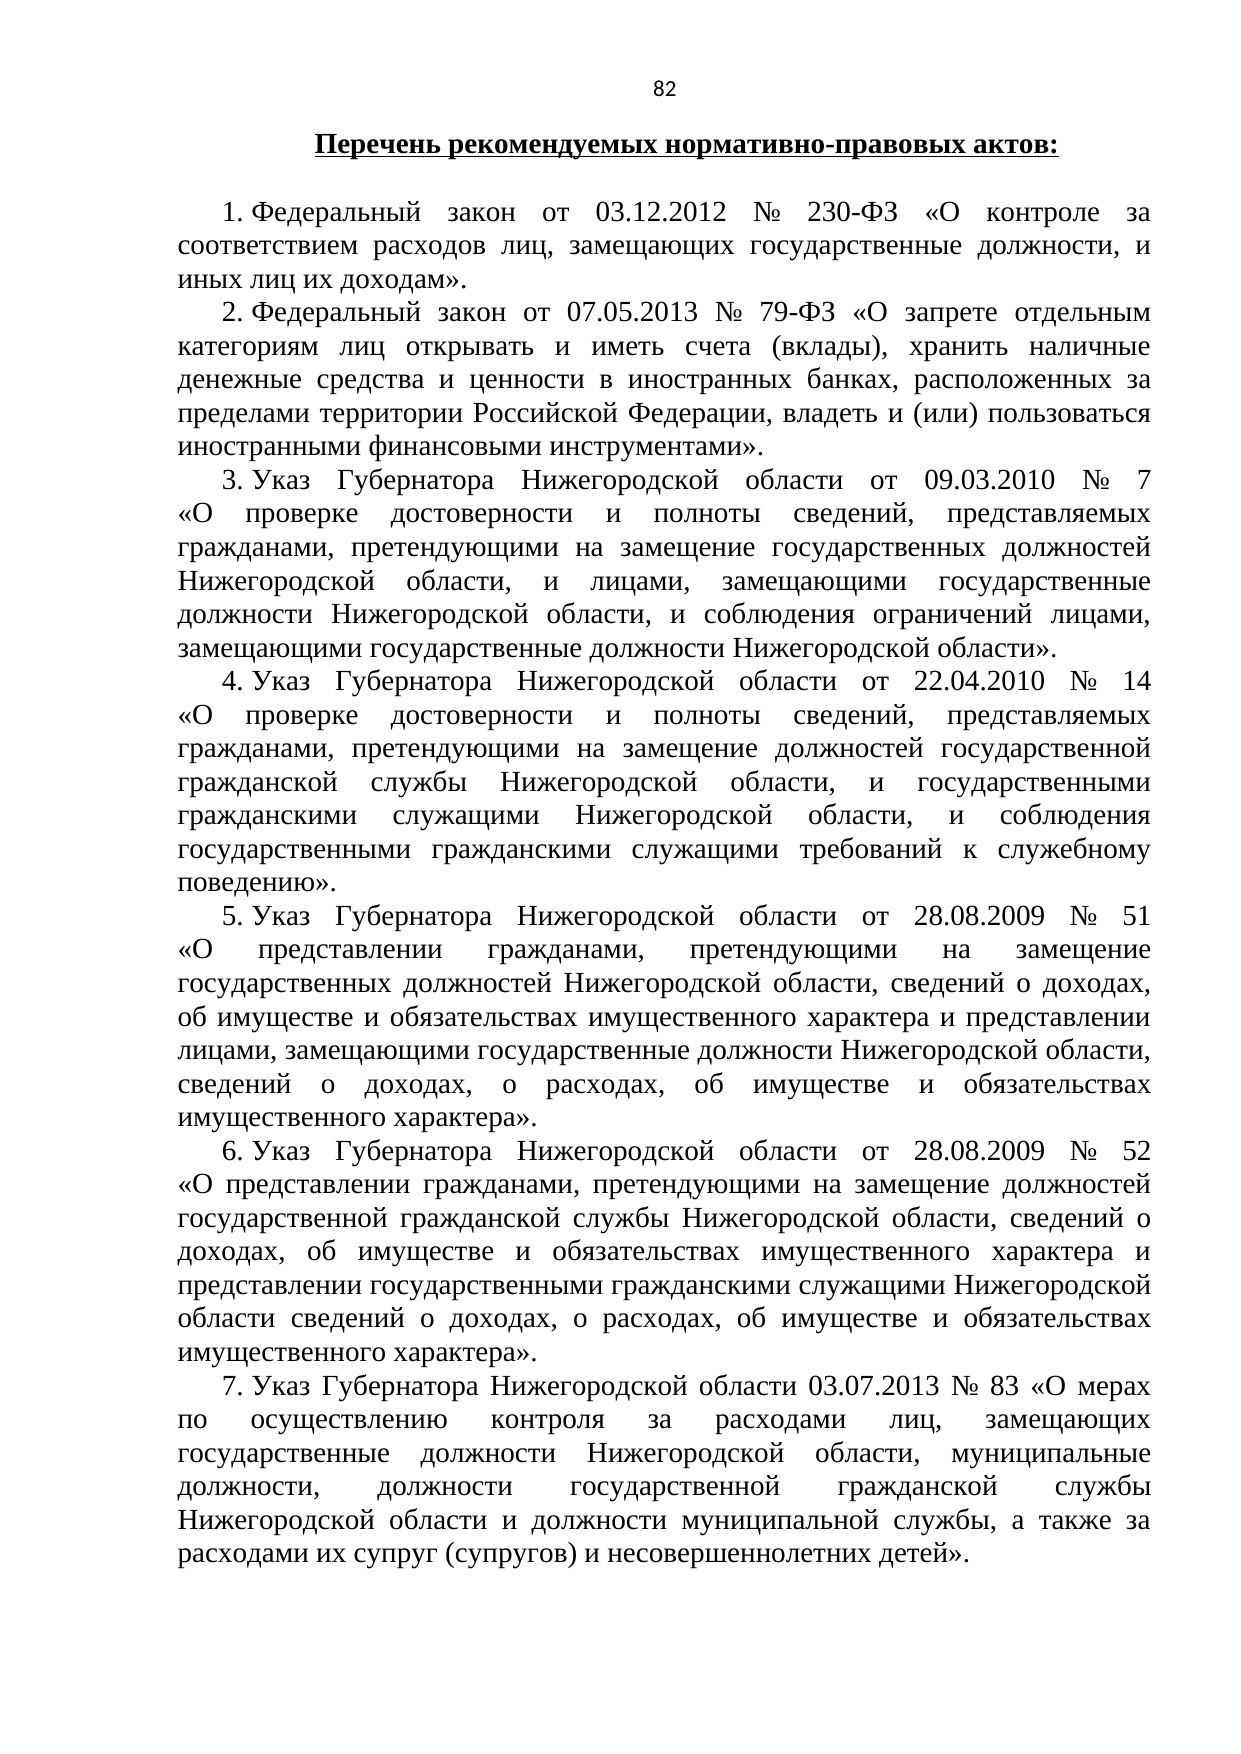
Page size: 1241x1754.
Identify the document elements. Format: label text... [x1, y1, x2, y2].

text Перечень рекомендуемых нормативно-правовых актов: [177, 127, 1152, 160]
list Указ Губернатора Нижегородской области от 22.04.2010 № 14 «О проверке достоверности и полноты сведений, представляемых гражданами, претендующими на замещение должностей государственной гражданской службы Нижегородской области, и государственными гражданскими служащими Нижегородской области, и соблюдения государственными гражданскими служащими требований к служебному поведению». [177, 663, 1152, 898]
list Федеральный закон от 03.12.2012 № 230-ФЗ «О контроле за соответствием расходов лиц, замещающих государственные должности, и иных лиц их доходам». [177, 194, 1152, 294]
list Указ Губернатора Нижегородской области от 28.08.2009 № 51 «О представлении гражданами, претендующими на замещение государственных должностей Нижегородской области, сведений о доходах, об имуществе и обязательствах имущественного характера и представлении лицами, замещающими государственные должности Нижегородской области, сведений о доходах, о расходах, об имуществе и обязательствах имущественного характера». [177, 898, 1152, 1133]
list Указ Губернатора Нижегородской области от 28.08.2009 № 52 «О представлении гражданами, претендующими на замещение должностей государственной гражданской службы Нижегородской области, сведений о доходах, об имуществе и обязательствах имущественного характера и представлении государственными гражданскими служащими Нижегородской области сведений о доходах, о расходах, об имуществе и обязательствах имущественного характера». [177, 1133, 1152, 1368]
list Указ Губернатора Нижегородской области от 09.03.2010 № 7 «О проверке достоверности и полноты сведений, представляемых гражданами, претендующими на замещение государственных должностей Нижегородской области, и лицами, замещающими государственные должности Нижегородской области, и соблюдения ограничений лицами, замещающими государственные должности Нижегородской области». [177, 462, 1152, 663]
list Федеральный закон от 07.05.2013 № 79-ФЗ «О запрете отдельным категориям лиц открывать и иметь счета (вклады), хранить наличные денежные средства и ценности в иностранных банках, расположенных за пределами территории Российской Федерации, владеть и (или) пользоваться иностранными финансовыми инструментами». [177, 294, 1152, 462]
list Указ Губернатора Нижегородской области 03.07.2013 № 83 «О мерах по осуществлению контроля за расходами лиц, замещающих государственные должности Нижегородской области, муниципальные должности, должности государственной гражданской службы Нижегородской области и должности муниципальной службы, а также за расходами их супруг (супругов) и несовершеннолетних детей». [177, 1368, 1152, 1569]
